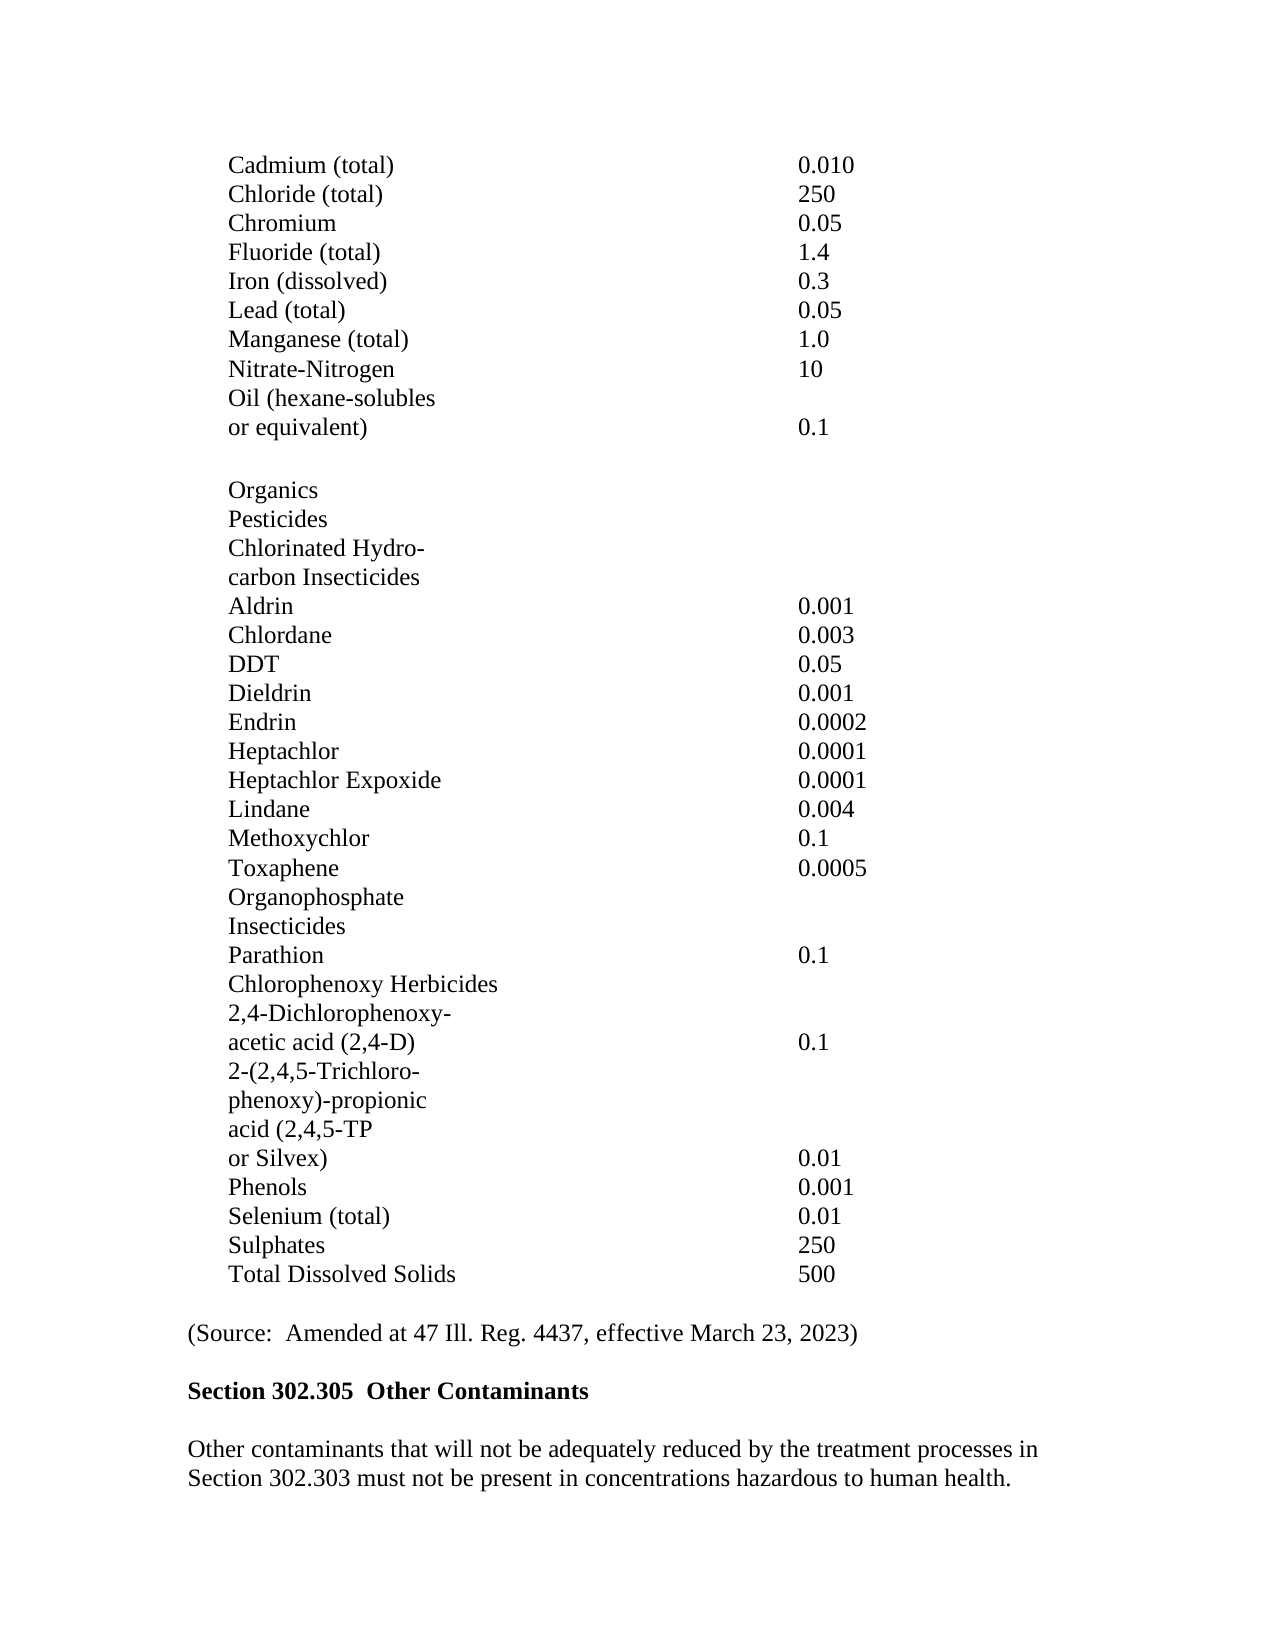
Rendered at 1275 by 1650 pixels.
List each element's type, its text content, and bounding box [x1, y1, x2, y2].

text Sulphates 250 [228, 1230, 1087, 1259]
text Chlorinated Hydro- [228, 533, 1087, 562]
text Heptachlor 0.0001 [228, 736, 1087, 765]
text Aldrin 0.001 [228, 591, 1087, 620]
text Manganese (total) 1.0 [228, 324, 1087, 353]
text Oil (hexane-solubles [187, 382, 1087, 412]
text acid (2,4,5-TP [228, 1114, 1087, 1143]
text Iron (dissolved) 0.3 [228, 266, 1087, 295]
text Methoxychlor 0.1 [228, 823, 1087, 852]
text Nitrate-Nitrogen 10 [228, 353, 1087, 382]
text Other contaminants that will not be adequately reduced by the treatment processes in Section 302.303 must not be present in concentrations hazardous to human health. [187, 1434, 1087, 1492]
text DDT 0.05 [228, 649, 1087, 678]
text (Source: Amended at 47 Ill. Reg. 4437, effective March 23, 2023) [187, 1317, 1087, 1346]
text Parathion 0.1 [228, 939, 1087, 969]
text Toxaphene 0.0005 [228, 852, 1087, 881]
text Chromium 0.05 [228, 208, 1087, 237]
text Chlorophenoxy Herbicides [228, 969, 1087, 998]
text carbon Insecticides [228, 562, 1087, 591]
text 2-(2,4,5-Trichloro- [228, 1056, 1087, 1085]
text Endrin 0.0002 [228, 707, 1087, 736]
text Section 302.305 Other Contaminants [187, 1376, 1087, 1404]
text Chloride (total) 250 [228, 179, 1087, 208]
text Heptachlor Expoxide 0.0001 [228, 765, 1087, 794]
text Lead (total) 0.05 [228, 295, 1087, 324]
text Fluoride (total) 1.4 [228, 237, 1087, 266]
text or Silvex) 0.01 [228, 1143, 1087, 1172]
text Lindane 0.004 [228, 794, 1087, 823]
text or equivalent) 0.1 [228, 412, 1087, 441]
text Pesticides [228, 504, 1087, 533]
text phenoxy)-propionic [228, 1085, 1087, 1114]
text Insecticides [228, 911, 1087, 939]
text Phenols 0.001 [228, 1172, 1087, 1201]
text Organics [228, 474, 1087, 504]
text 2,4-Dichlorophenoxy- [228, 998, 1087, 1027]
text Selenium (total) 0.01 [228, 1201, 1087, 1230]
text Dieldrin 0.001 [228, 678, 1087, 707]
text acetic acid (2,4-D) 0.1 [228, 1027, 1087, 1056]
text Total Dissolved Solids 500 [228, 1259, 1087, 1288]
text Organophosphate [228, 881, 1087, 911]
text Chlordane 0.003 [228, 620, 1087, 649]
text Cadmium (total) 0.010 [228, 150, 1087, 179]
